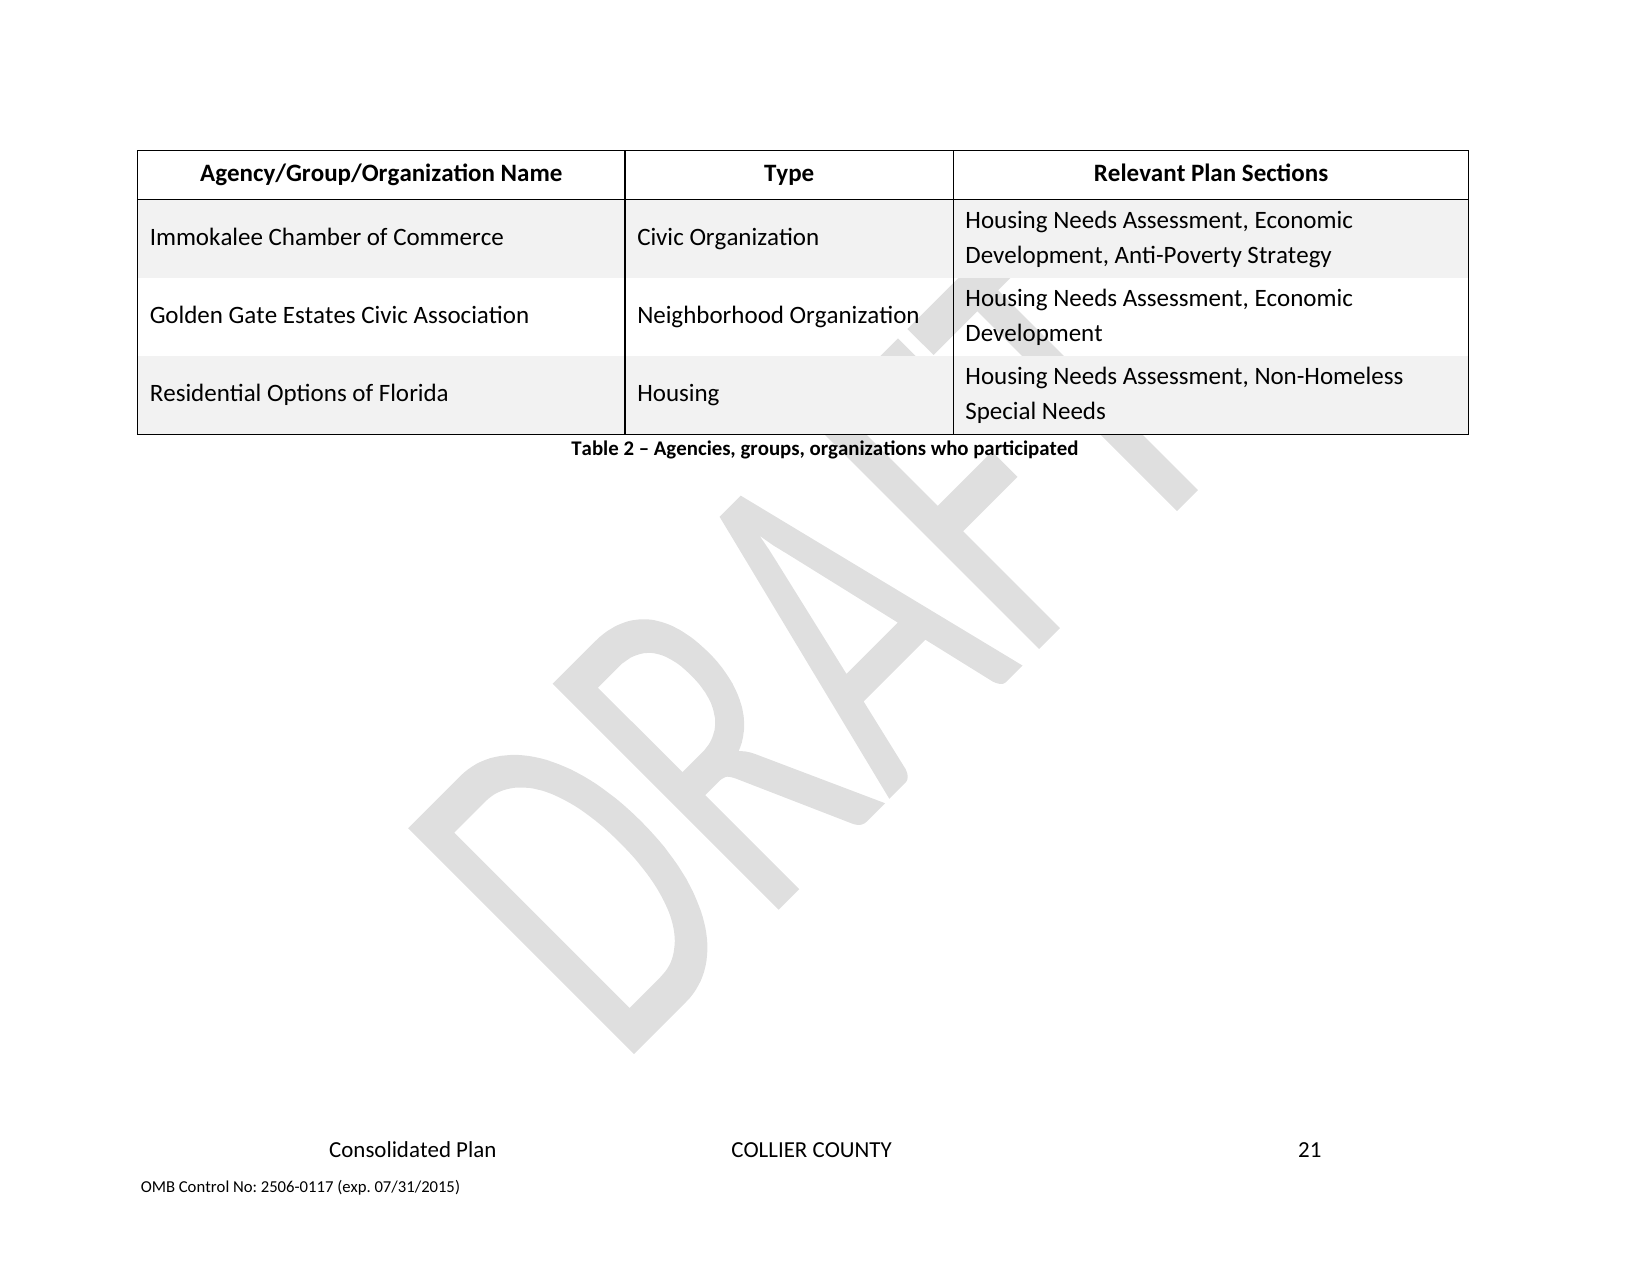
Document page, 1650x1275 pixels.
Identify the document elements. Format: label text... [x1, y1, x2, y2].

table_cell Housing Needs Assessment, Economic Development [954, 278, 1468, 356]
table_header Relevant Plan Sections [954, 151, 1468, 199]
table_cell Residential Options of Florida [138, 356, 624, 434]
table_cell Golden Gate Estates Civic Association [138, 278, 624, 356]
table_cell Neighborhood Organization [626, 278, 953, 356]
table_cell Housing Needs Assessment, Non-Homeless Special Needs [954, 356, 1468, 434]
table_header Type [626, 151, 953, 199]
table_cell Civic Organization [626, 200, 953, 278]
table_header Agency/Group/Organization Name [138, 151, 624, 199]
table_cell Housing [626, 356, 953, 434]
text Table 2 – Agencies, groups, organizations who participated [150, 435, 1500, 461]
table_cell Housing Needs Assessment, Economic Development, Anti-Poverty Strategy [954, 200, 1468, 278]
table_cell Immokalee Chamber of Commerce [138, 200, 624, 278]
